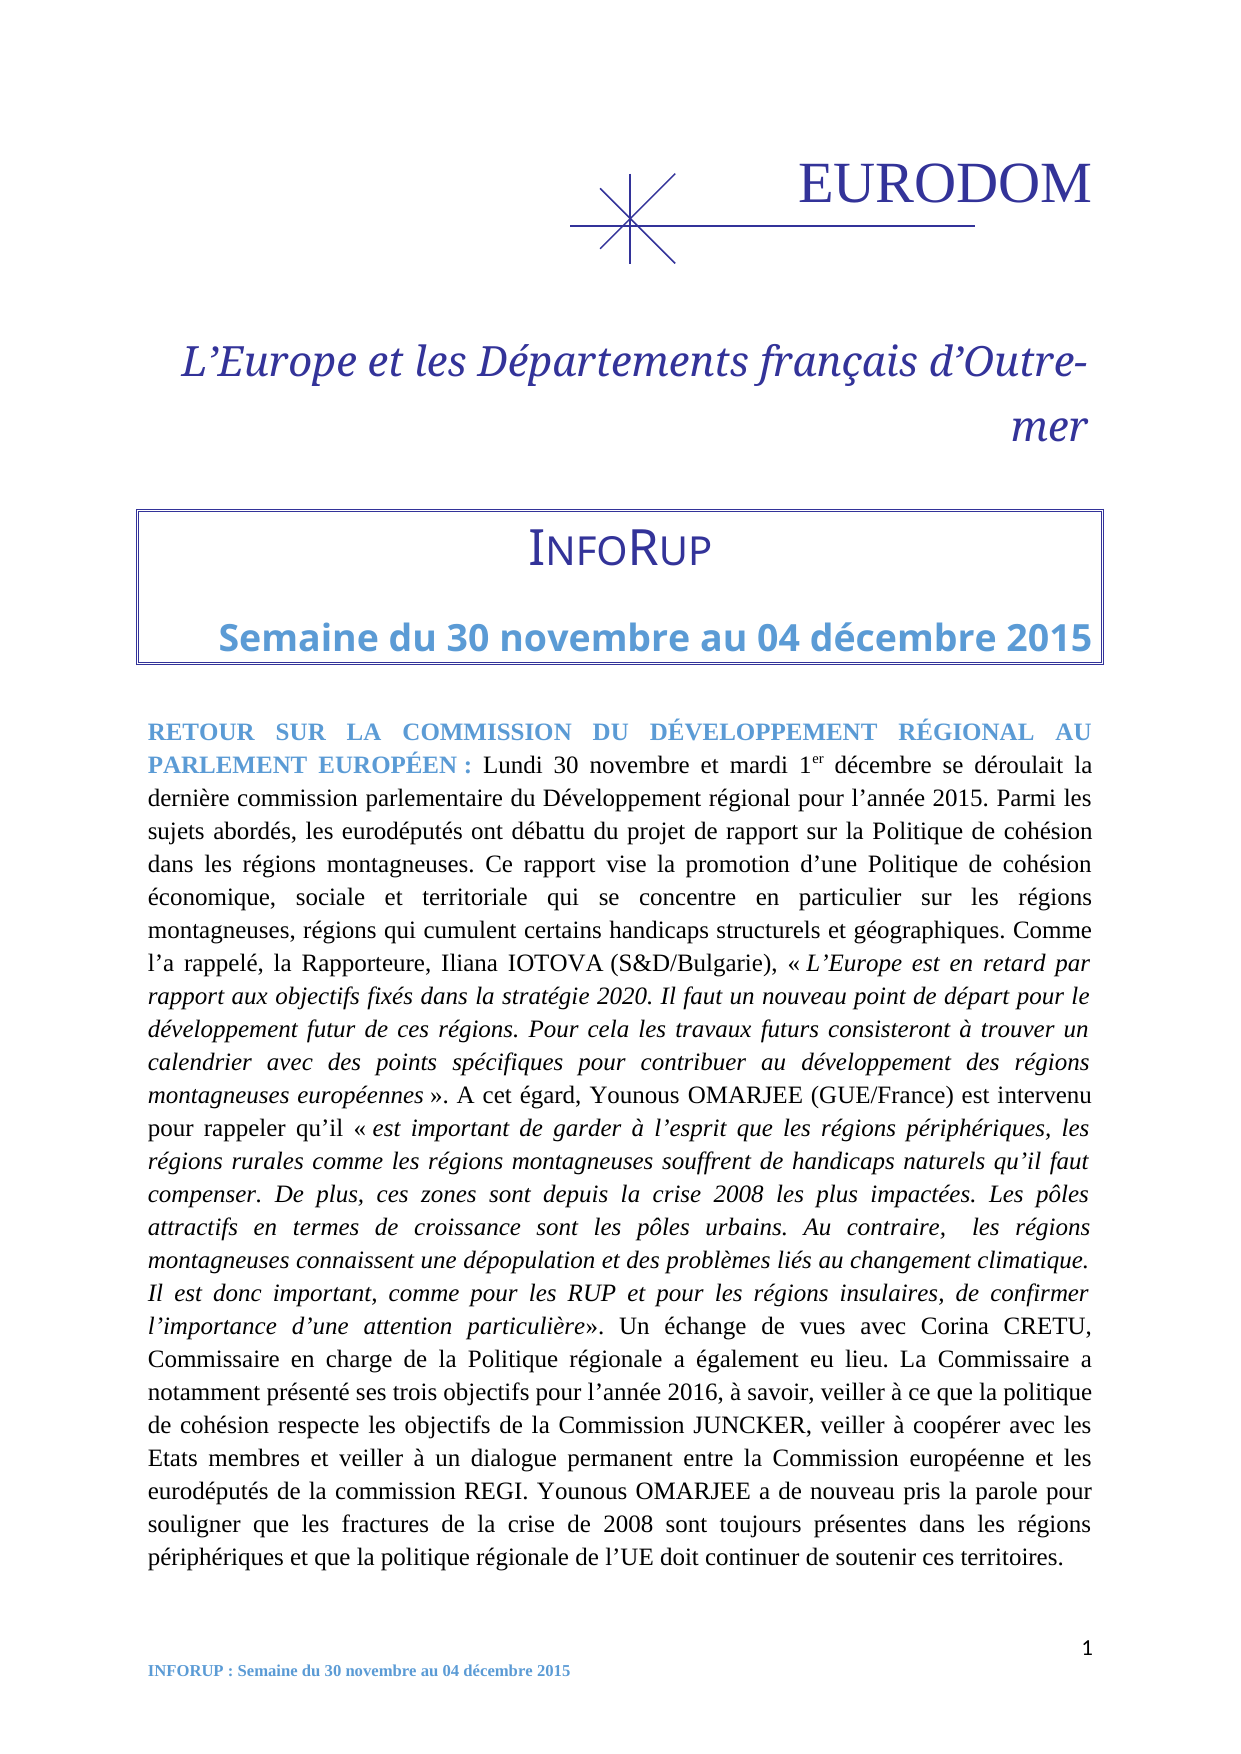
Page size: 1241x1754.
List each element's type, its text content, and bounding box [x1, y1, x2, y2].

text RETOUR SUR LA COMMISSION DU DÉVELOPPEMENT RÉGIONAL AU PARLEMENT EUROPÉEN : Lundi 30 novembre et mardi 1er décembre se déroulait la dernière commission parlementaire du Développement régional pour l’année 2015. Parmi les sujets abordés, les eurodéputés ont débattu du projet de rapport sur la Politique de cohésion dans les régions montagneuses. Ce rapport vise la promotion d’une Politique de cohésion économique, sociale et territoriale qui se concentre en particulier sur les régions montagneuses, régions qui cumulent certains handicaps structurels et géographiques. Comme l’a rappelé, la Rapporteure, Iliana IOTOVA (S&D/Bulgarie), « L’Europe est en retard par rapport aux objectifs fixés dans la stratégie 2020. Il faut un nouveau point de départ pour le développement futur de ces régions. Pour cela les travaux futurs consisteront à trouver un calendrier avec des points spécifiques pour contribuer au développement des régions montagneuses européennes ». A cet égard, Younous OMARJEE (GUE/France) est intervenu pour rappeler qu’il « est important de garder à l’esprit que les régions périphériques, les régions rurales comme les régions montagneuses souffrent de handicaps naturels qu’il faut compenser. De plus, ces zones sont depuis la crise 2008 les plus impactées. Les pôles attractifs en termes de croissance sont les pôles urbains. Au contraire, les régions montagneuses connaissent une dépopulation et des problèmes liés au changement climatique. Il est donc important, comme pour les RUP et pour les régions insulaires, de confirmer l’importance d’une attention particulière». Un échange de vues avec Corina CRETU, Commissaire en charge de la Politique régionale a également eu lieu. La Commissaire a notamment présenté ses trois objectifs pour l’année 2016, à savoir, veiller à ce que la politique de cohésion respecte les objectifs de la Commission JUNCKER, veiller à coopérer avec les Etats membres et veiller à un dialogue permanent entre la Commission européenne et les eurodéputés de la commission REGI. Younous OMARJEE a de nouveau pris la parole pour souligner que les fractures de la crise de 2008 sont toujours présentes dans les régions périphériques et que la politique régionale de l’UE doit continuer de soutenir ces territoires. [148, 717, 1093, 1571]
text Semaine du 30 novembre au 04 décembre 2015 [139, 608, 1101, 662]
text L’Europe et les Départements français d’Outre-mer [148, 332, 1093, 453]
text EURODOM [148, 148, 1093, 215]
text InfoRup [139, 512, 1101, 580]
